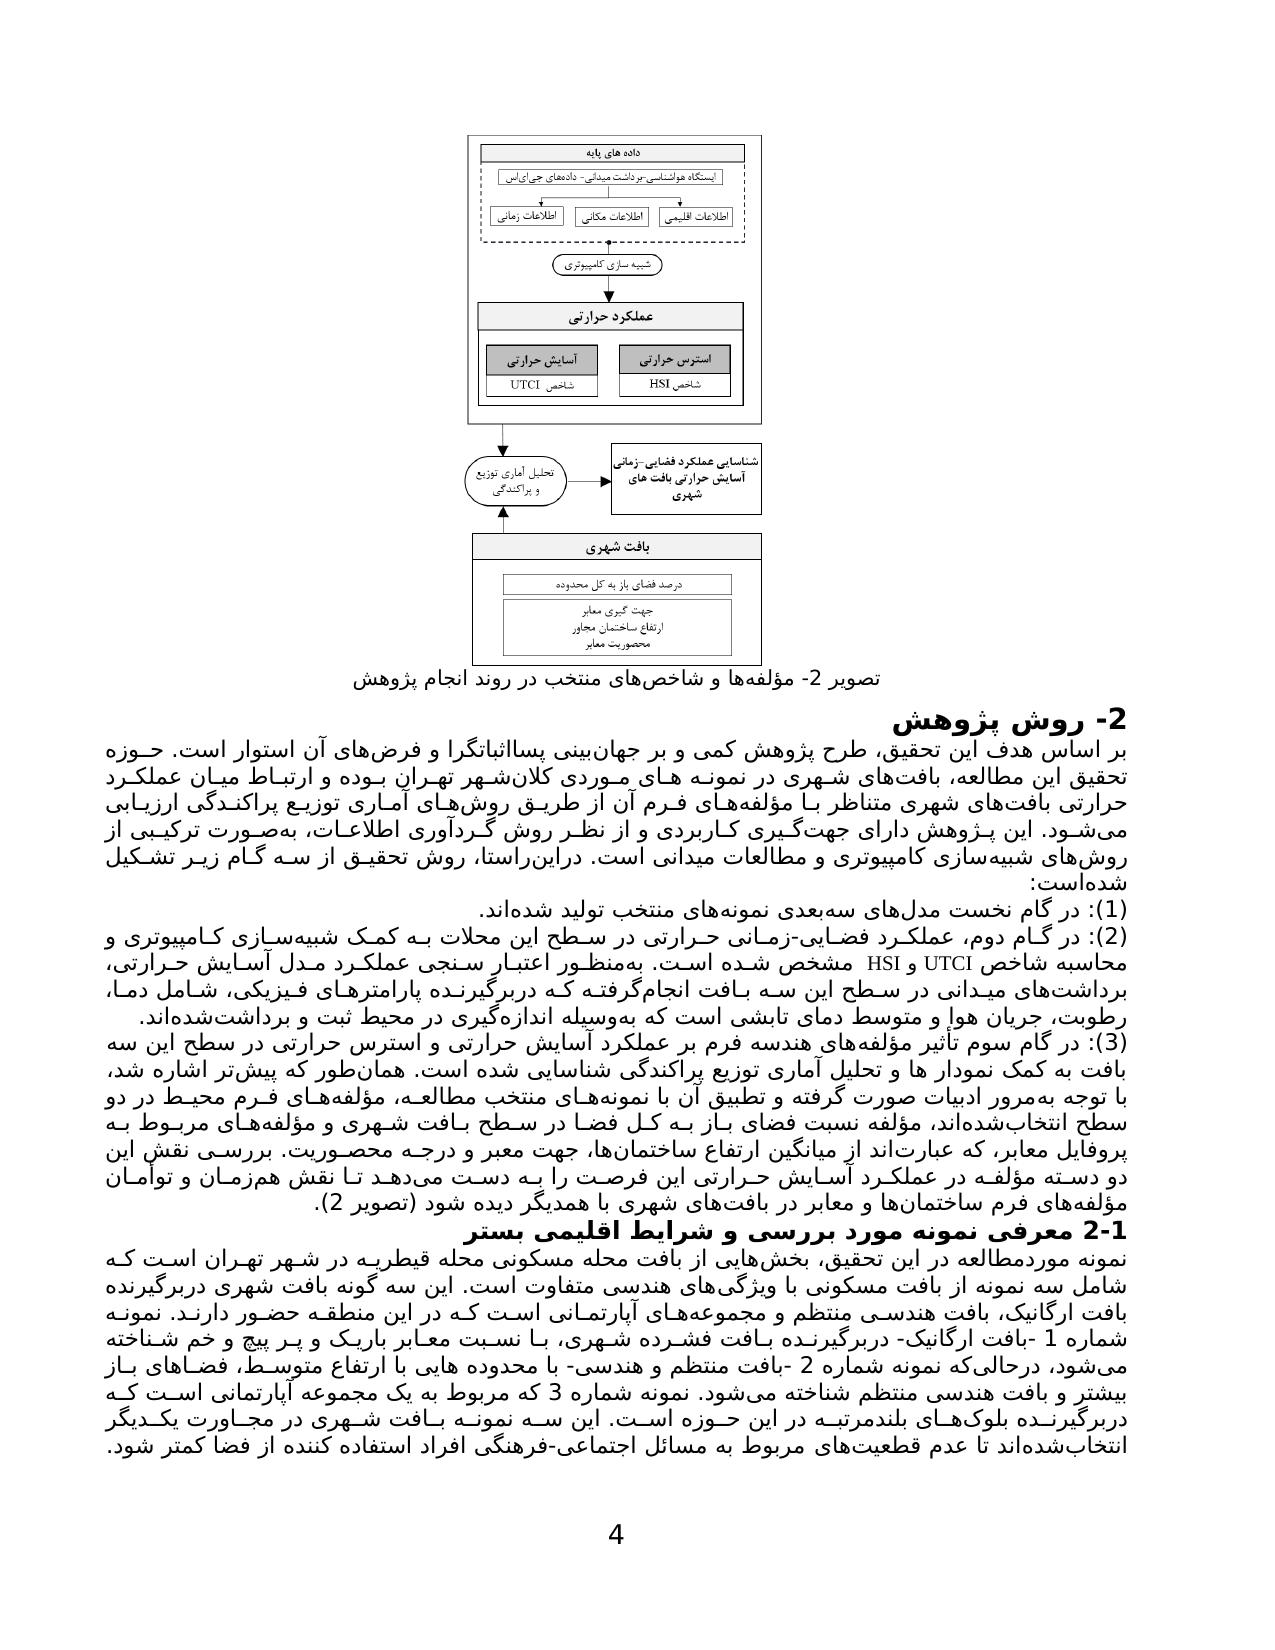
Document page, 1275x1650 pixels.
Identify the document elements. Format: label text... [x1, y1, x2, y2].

text تصویر 2- مؤلفه‌ها و شاخص‌های منتخب در روند انجام پژوهش [105, 666, 1128, 690]
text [105, 1245, 1128, 1459]
text (2): در گام دوم، عملکرد فضایی-زمانی حرارتی در سطح این محلات به کمک شبیه‌سازی کامپیوتری و محاسبه شاخص UTCI و HSI مشخص شده است. به‌منظور اعتبار سنجی عملکرد مدل آسایش حرارتی، برداشت‌های میدانی در سطح این سه بافت انجام‌گرفته که دربرگیرنده پارامترهای فیزیکی، شامل دما، رطوبت، جریان هوا و متوسط دمای تابشی است که به‌وسیله اندازه‌گیری در محیط ثبت و برداشت‌شده‌اند. [105, 923, 1128, 1029]
text (1): در گام نخست مدل‌های سه‌بعدی نمونه‌های منتخب تولید شده‌اند. [105, 896, 1128, 923]
text بر اساس هدف این تحقیق، طرح پژوهش کمی و بر جهان‌بینی پسااثباتگرا و فرض‌های آن استوار است. حوزه تحقیق این مطالعه، بافت‌های شهری در نمونه های موردی کلان‌شهر تهران بوده و ارتباط میان عملکرد حرارتی بافت‌های شهری متناظر با مؤلفه‌های فرم آن از طریق روش‌های آماری توزیع پراکندگی ارزیابی می‌شود. این پژوهش دارای جهت‌گیری کاربردی و از نظر روش گردآوری اطلاعات، به‌صورت ترکیبی از روش‌های شبیه‌سازی کامپیوتری و مطالعات میدانی است. دراین‌راستا، روش تحقیق از سه گام زیر تشکیل ‌شده‌است: [105, 736, 1128, 896]
picture [463, 135, 769, 666]
subtitle 2- روش پژوهش [105, 702, 1128, 736]
subtitle 2-1 معرفی نمونه مورد بررسی و شرایط اقلیمی بستر [105, 1216, 1128, 1245]
text (3): در گام سوم تأثیر مؤلفه‌های هندسه فرم بر عملکرد آسایش حرارتی و استرس حرارتی در سطح این سه بافت به کمک نمودار ها و تحلیل آماری توزیع پراکندگی شناسایی شده است. همان‌طور که پیش‌تر اشاره شد، با توجه به‌مرور ادبیات صورت گرفته و تطبیق آن با نمونه‌های منتخب مطالعه، مؤلفه‌های فرم محیط در دو سطح انتخاب‌شده‌اند، مؤلفه‌ نسبت فضای باز به کل فضا در سطح بافت شهری و مؤلفه‌های مربوط به پروفایل معابر، که عبارت‌اند از میانگین ارتفاع ساختمان‌ها، جهت معبر و درجه محصوریت. بررسی نقش این دو دسته مؤلفه در عملکرد آسایش حرارتی این فرصت را به دست می‌دهد تا نقش هم‌زمان و توأمان مؤلفه‌های فرم ساختمان‌ها و معابر در بافت‌های شهری با همدیگر دیده شود (تصویر 2). [105, 1029, 1128, 1216]
